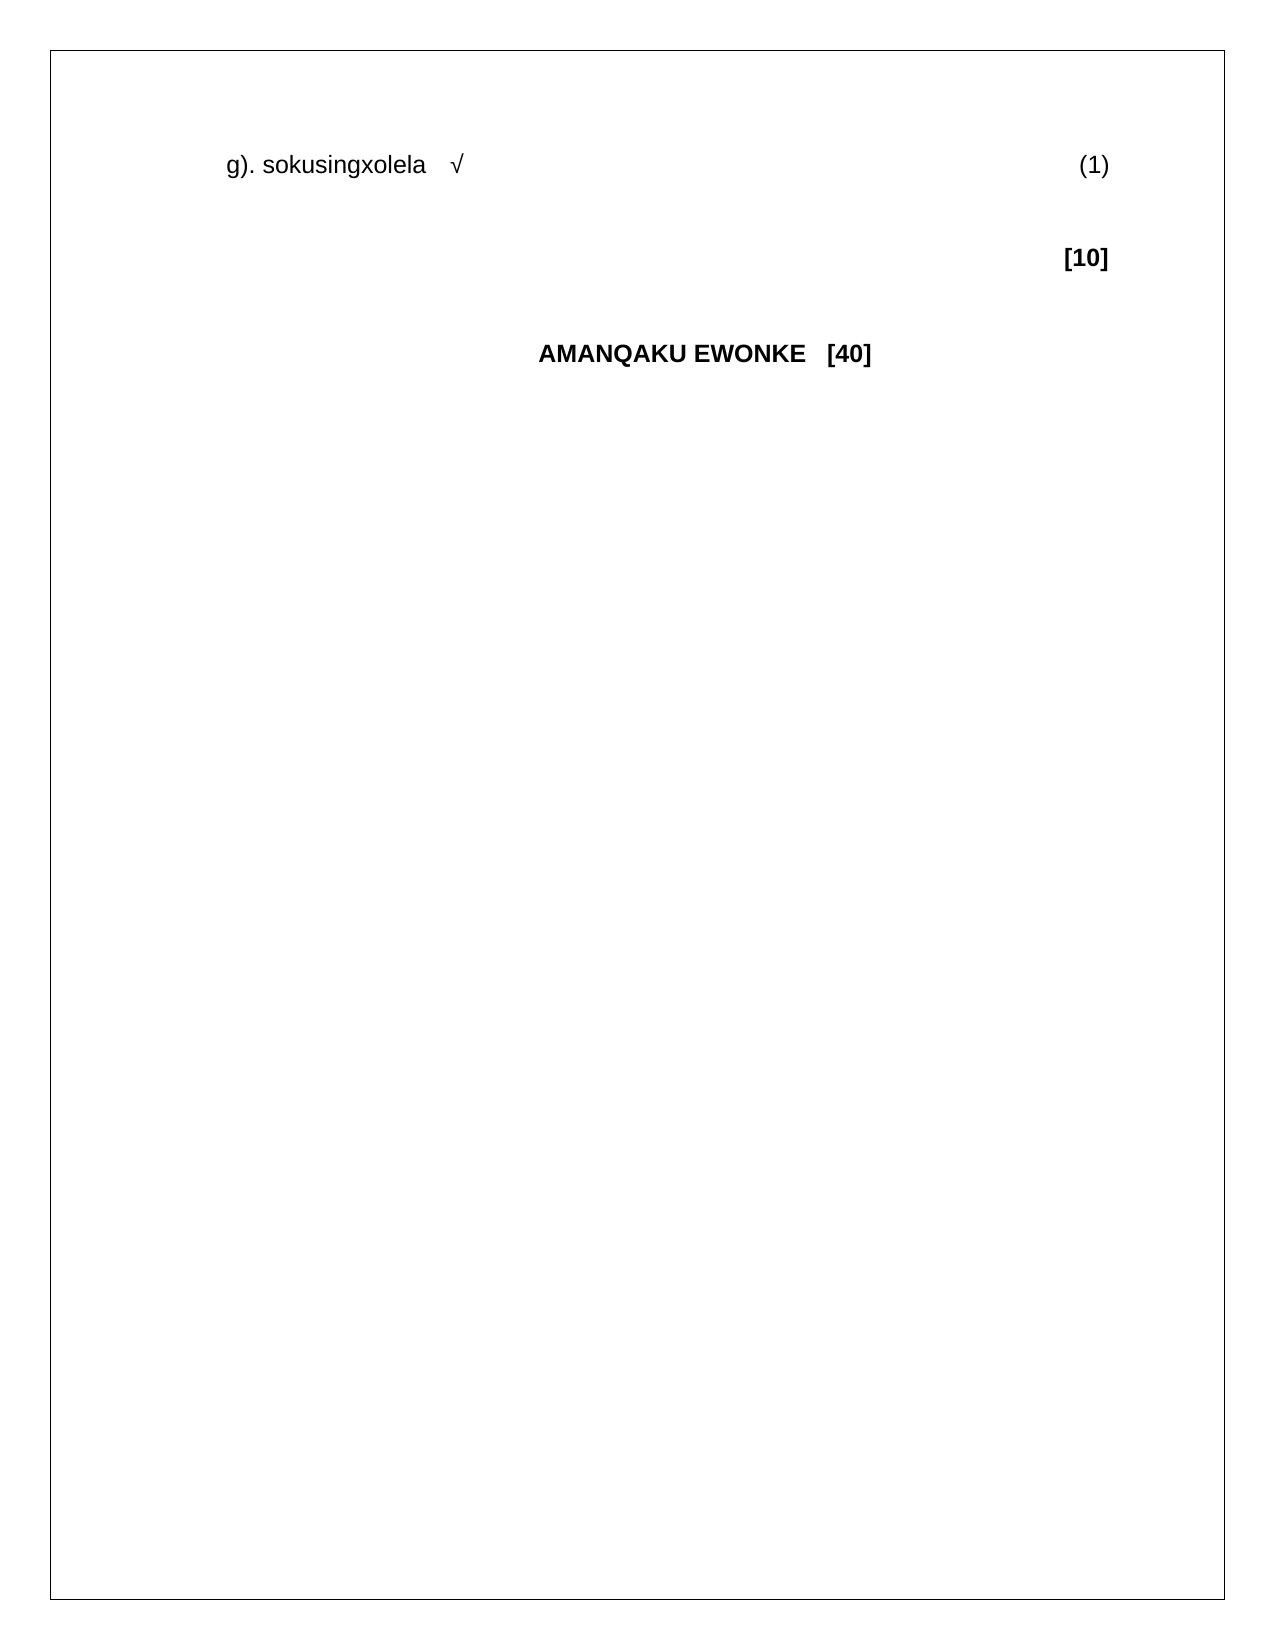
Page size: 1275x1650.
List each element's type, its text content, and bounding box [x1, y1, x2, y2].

text AMANQAKU EWONKE [40] [150, 338, 1125, 367]
text g). sokusingxolela √ (1) [150, 150, 1125, 179]
text [10] [150, 243, 1125, 272]
